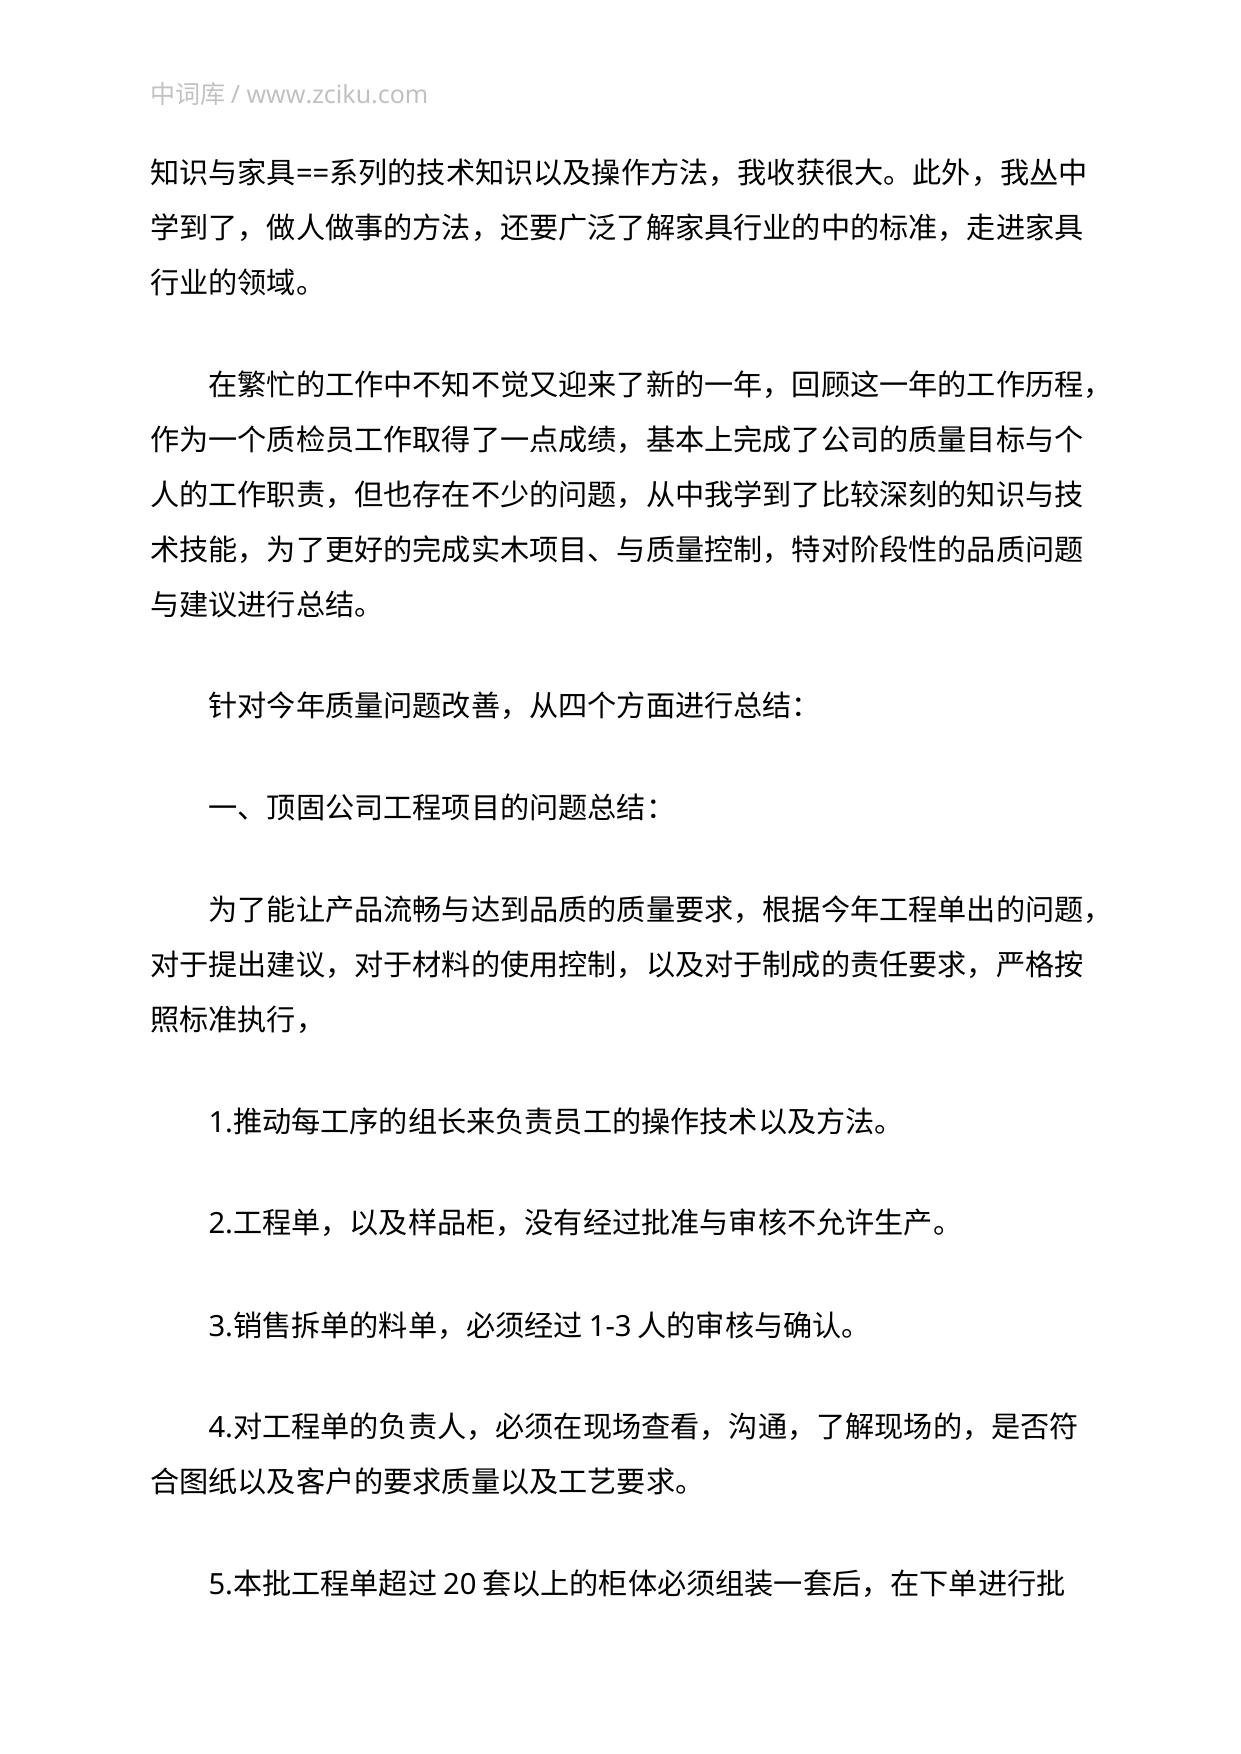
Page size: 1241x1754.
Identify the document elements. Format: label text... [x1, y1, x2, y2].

text 针对今年质量问题改善，从四个方面进行总结： [150, 683, 1090, 725]
text 2.工程单，以及样品柜，没有经过批准与审核不允许生产。 [150, 1200, 1090, 1242]
text 为了能让产品流畅与达到品质的质量要求，根据今年工程单出的问题，对于提出建议，对于材料的使用控制，以及对于制成的责任要求，严格按照标准执行， [150, 887, 1090, 1039]
text 在繁忙的工作中不知不觉又迎来了新的一年，回顾这一年的工作历程，作为一个质检员工作取得了一点成绩，基本上完成了公司的质量目标与个人的工作职责，但也存在不少的问题，从中我学到了比较深刻的知识与技术技能，为了更好的完成实木项目、与质量控制，特对阶段性的品质问题与建议进行总结。 [150, 362, 1090, 623]
text 4.对工程单的负责人，必须在现场查看，沟通，了解现场的，是否符合图纸以及客户的要求质量以及工艺要求。 [150, 1404, 1090, 1501]
text 1.推动每工序的组长来负责员工的操作技术以及方法。 [150, 1098, 1090, 1141]
text 一、顶固公司工程项目的问题总结： [150, 785, 1090, 827]
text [150, 150, 1090, 302]
text 3.销售拆单的料单，必须经过1-3人的审核与确认。 [150, 1302, 1090, 1344]
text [150, 1561, 1090, 1603]
